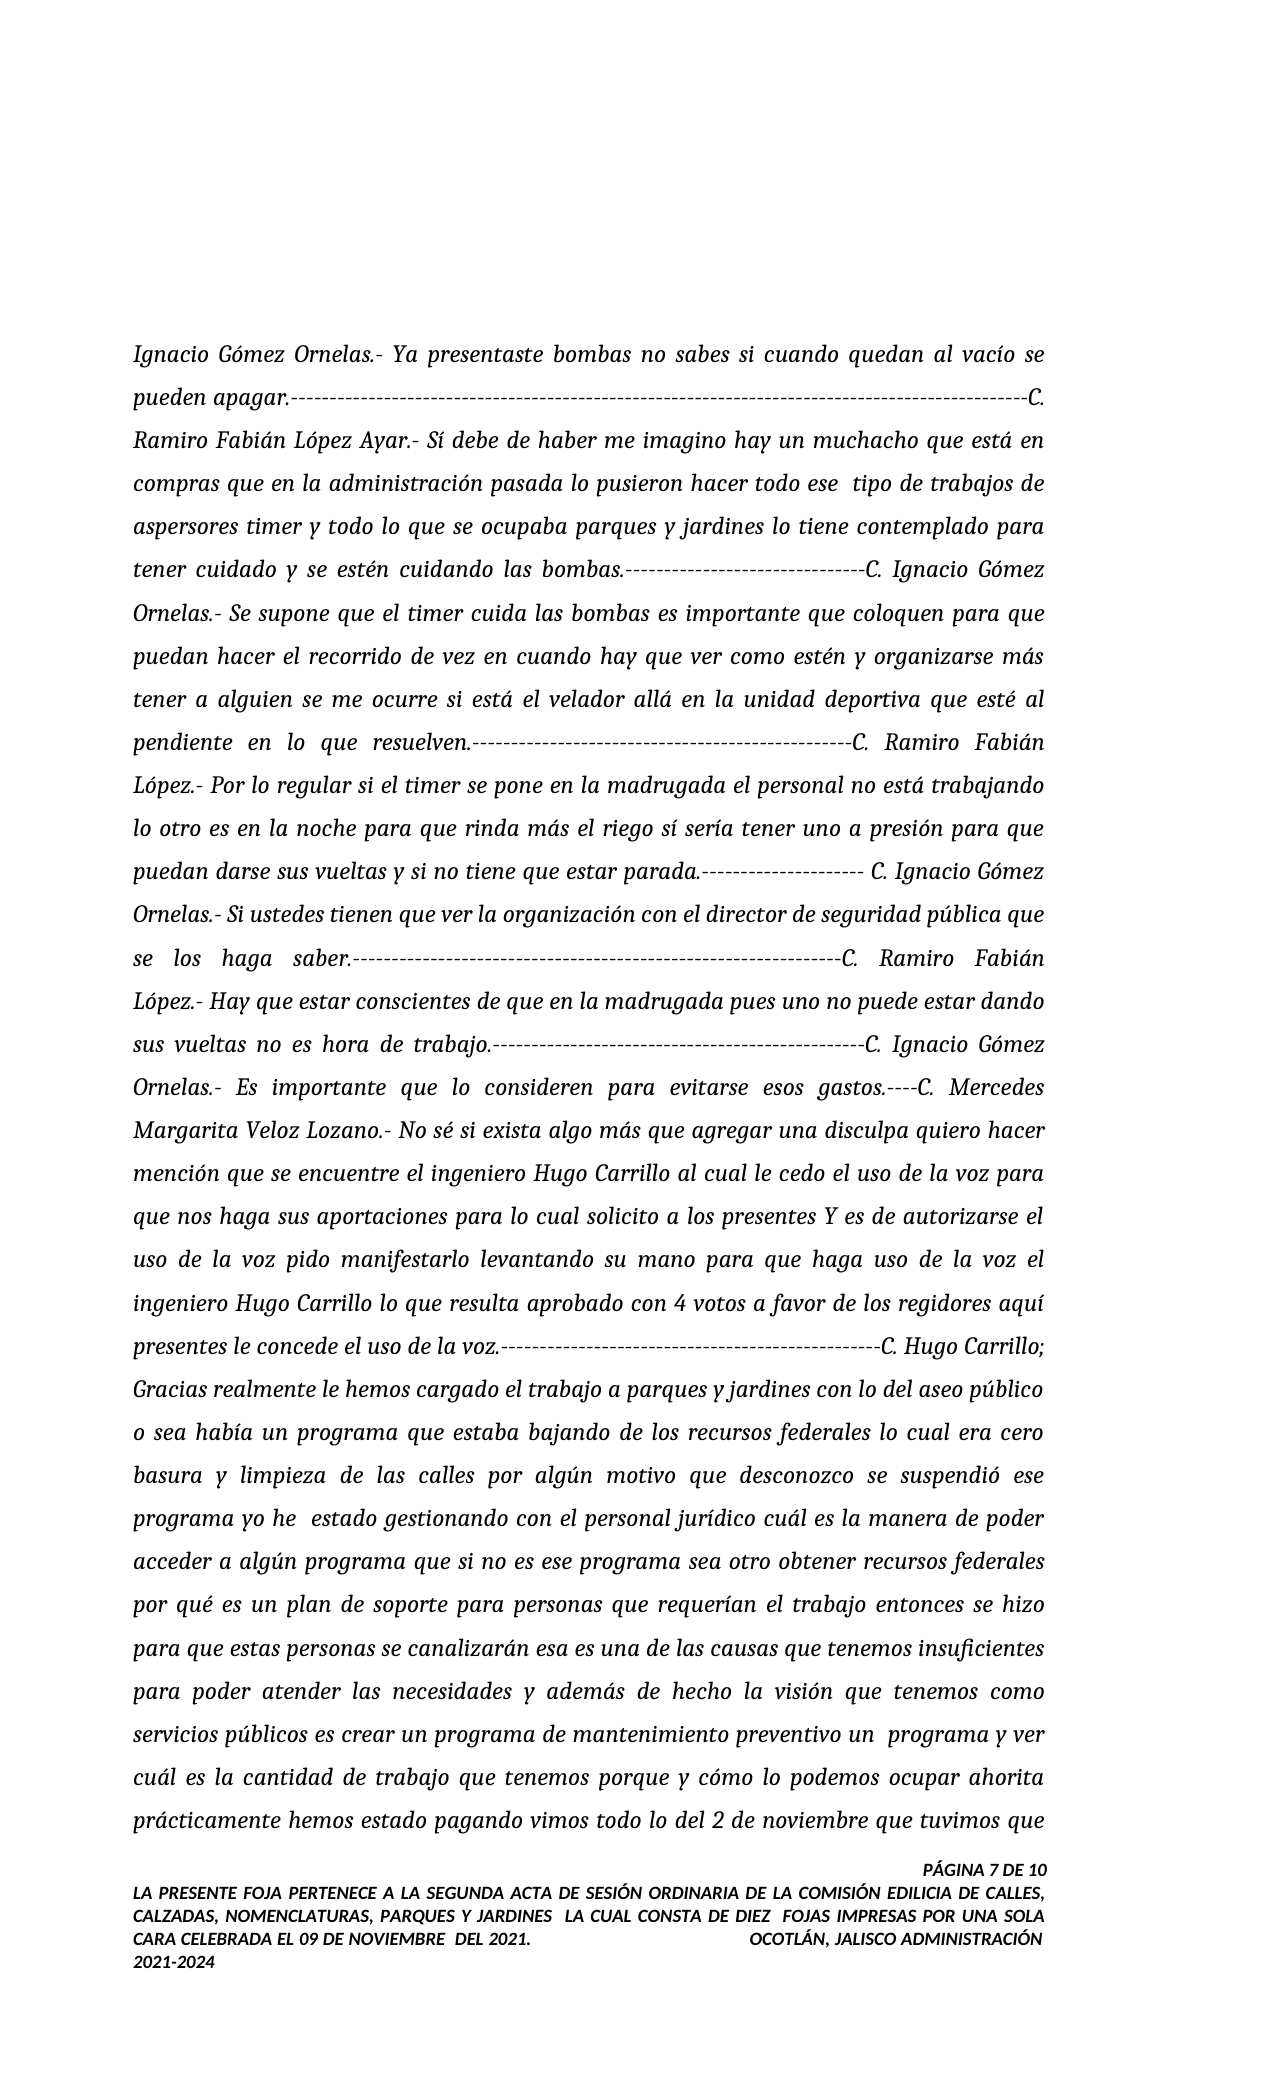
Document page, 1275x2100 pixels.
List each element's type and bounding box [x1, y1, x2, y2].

text [133, 340, 1048, 1835]
